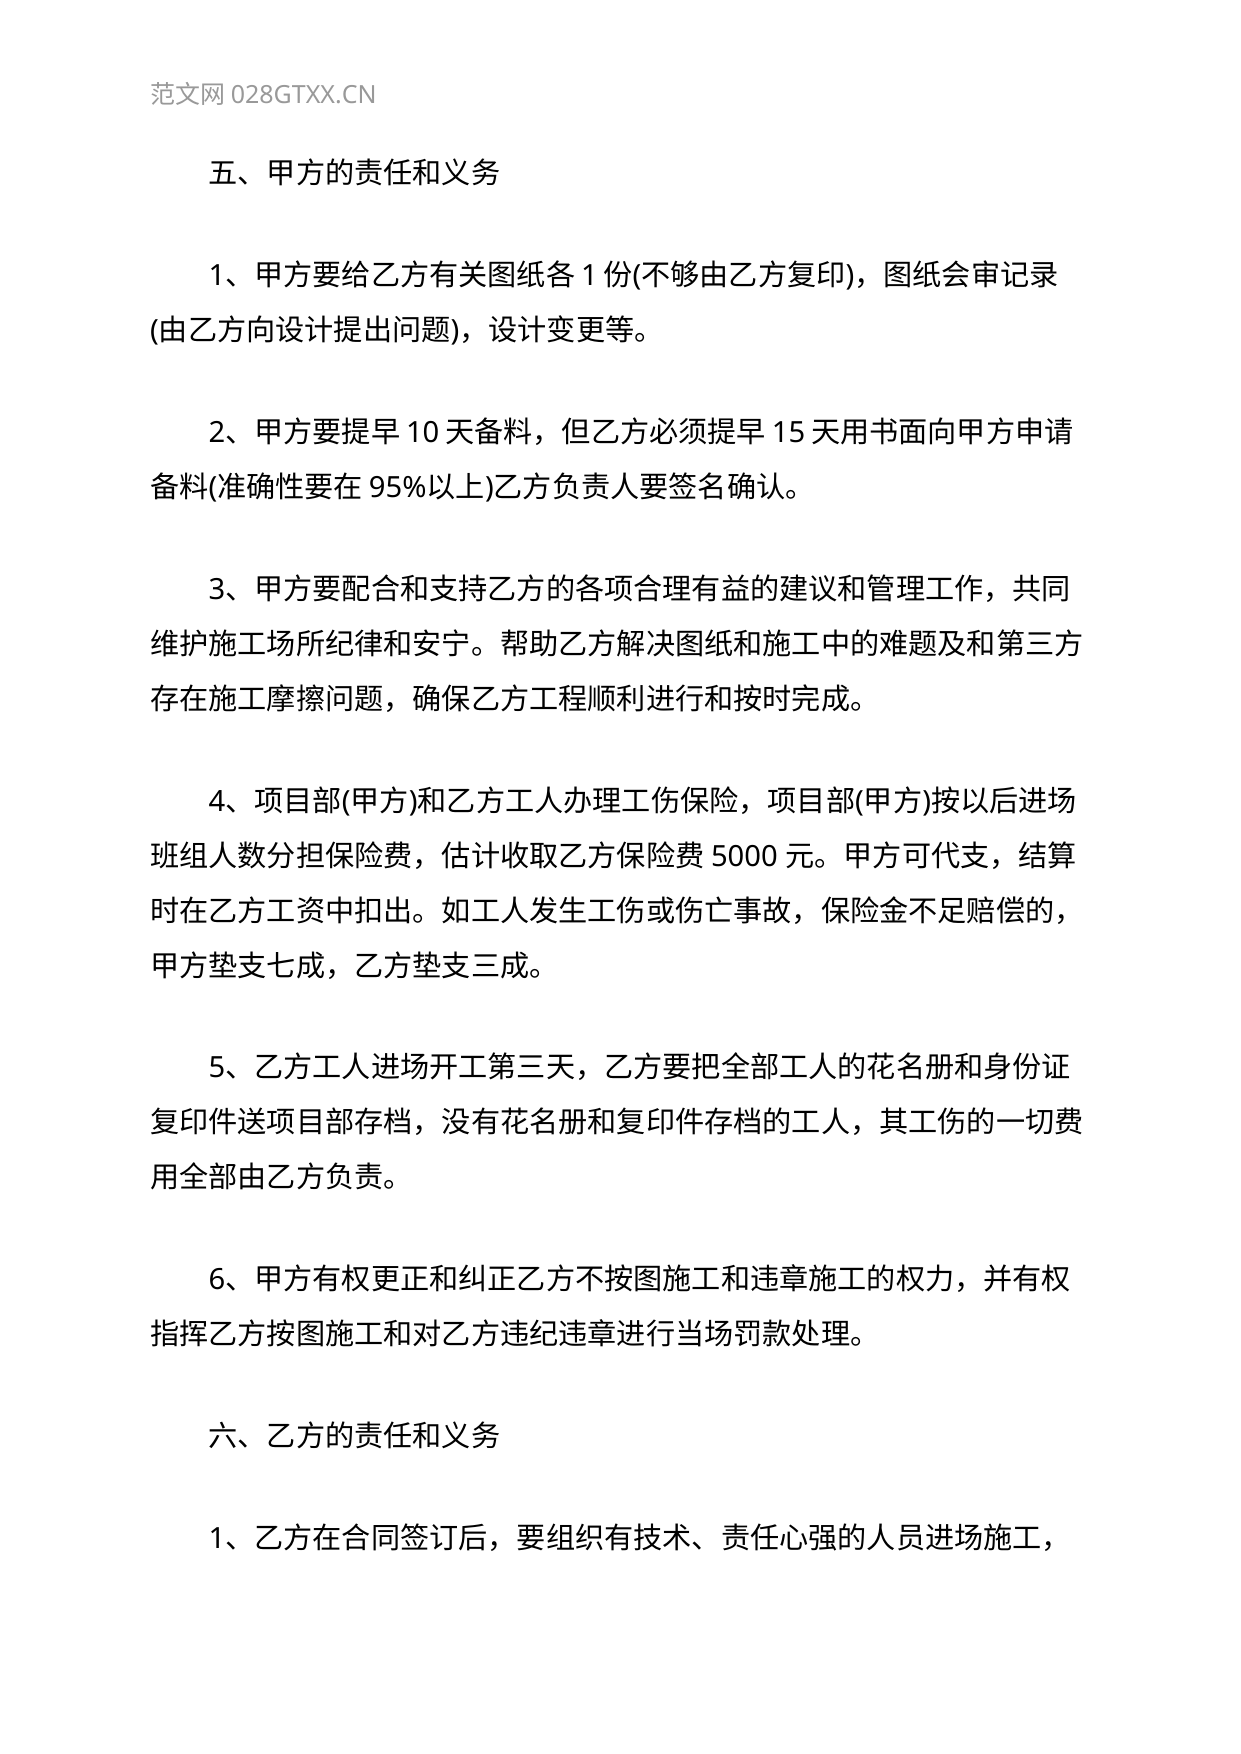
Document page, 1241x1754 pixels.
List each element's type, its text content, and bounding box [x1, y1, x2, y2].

text 6、甲方有权更正和纠正乙方不按图施工和违章施工的权力，并有权指挥乙方按图施工和对乙方违纪违章进行当场罚款处理。 [150, 1256, 1090, 1353]
text 3、甲方要配合和支持乙方的各项合理有益的建议和管理工作，共同维护施工场所纪律和安宁。帮助乙方解决图纸和施工中的难题及和第三方存在施工摩擦问题，确保乙方工程顺利进行和按时完成。 [150, 566, 1090, 718]
text 五、甲方的责任和义务 [150, 150, 1090, 192]
text 六、乙方的责任和义务 [150, 1412, 1090, 1455]
text 2、甲方要提早10天备料，但乙方必须提早15天用书面向甲方申请备料(准确性要在95%以上)乙方负责人要签名确认。 [150, 409, 1090, 506]
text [150, 1514, 1090, 1557]
text 1、甲方要给乙方有关图纸各1份(不够由乙方复印)，图纸会审记录(由乙方向设计提出问题)，设计变更等。 [150, 252, 1090, 349]
text 4、项目部(甲方)和乙方工人办理工伤保险，项目部(甲方)按以后进场班组人数分担保险费，估计收取乙方保险费 5000 元。甲方可代支，结算时在乙方工资中扣出。如工人发生工伤或伤亡事故，保险金不足赔偿的，甲方垫支七成，乙方垫支三成。 [150, 777, 1090, 984]
text 5、乙方工人进场开工第三天，乙方要把全部工人的花名册和身份证复印件送项目部存档，没有花名册和复印件存档的工人，其工伤的一切费用全部由乙方负责。 [150, 1044, 1090, 1196]
